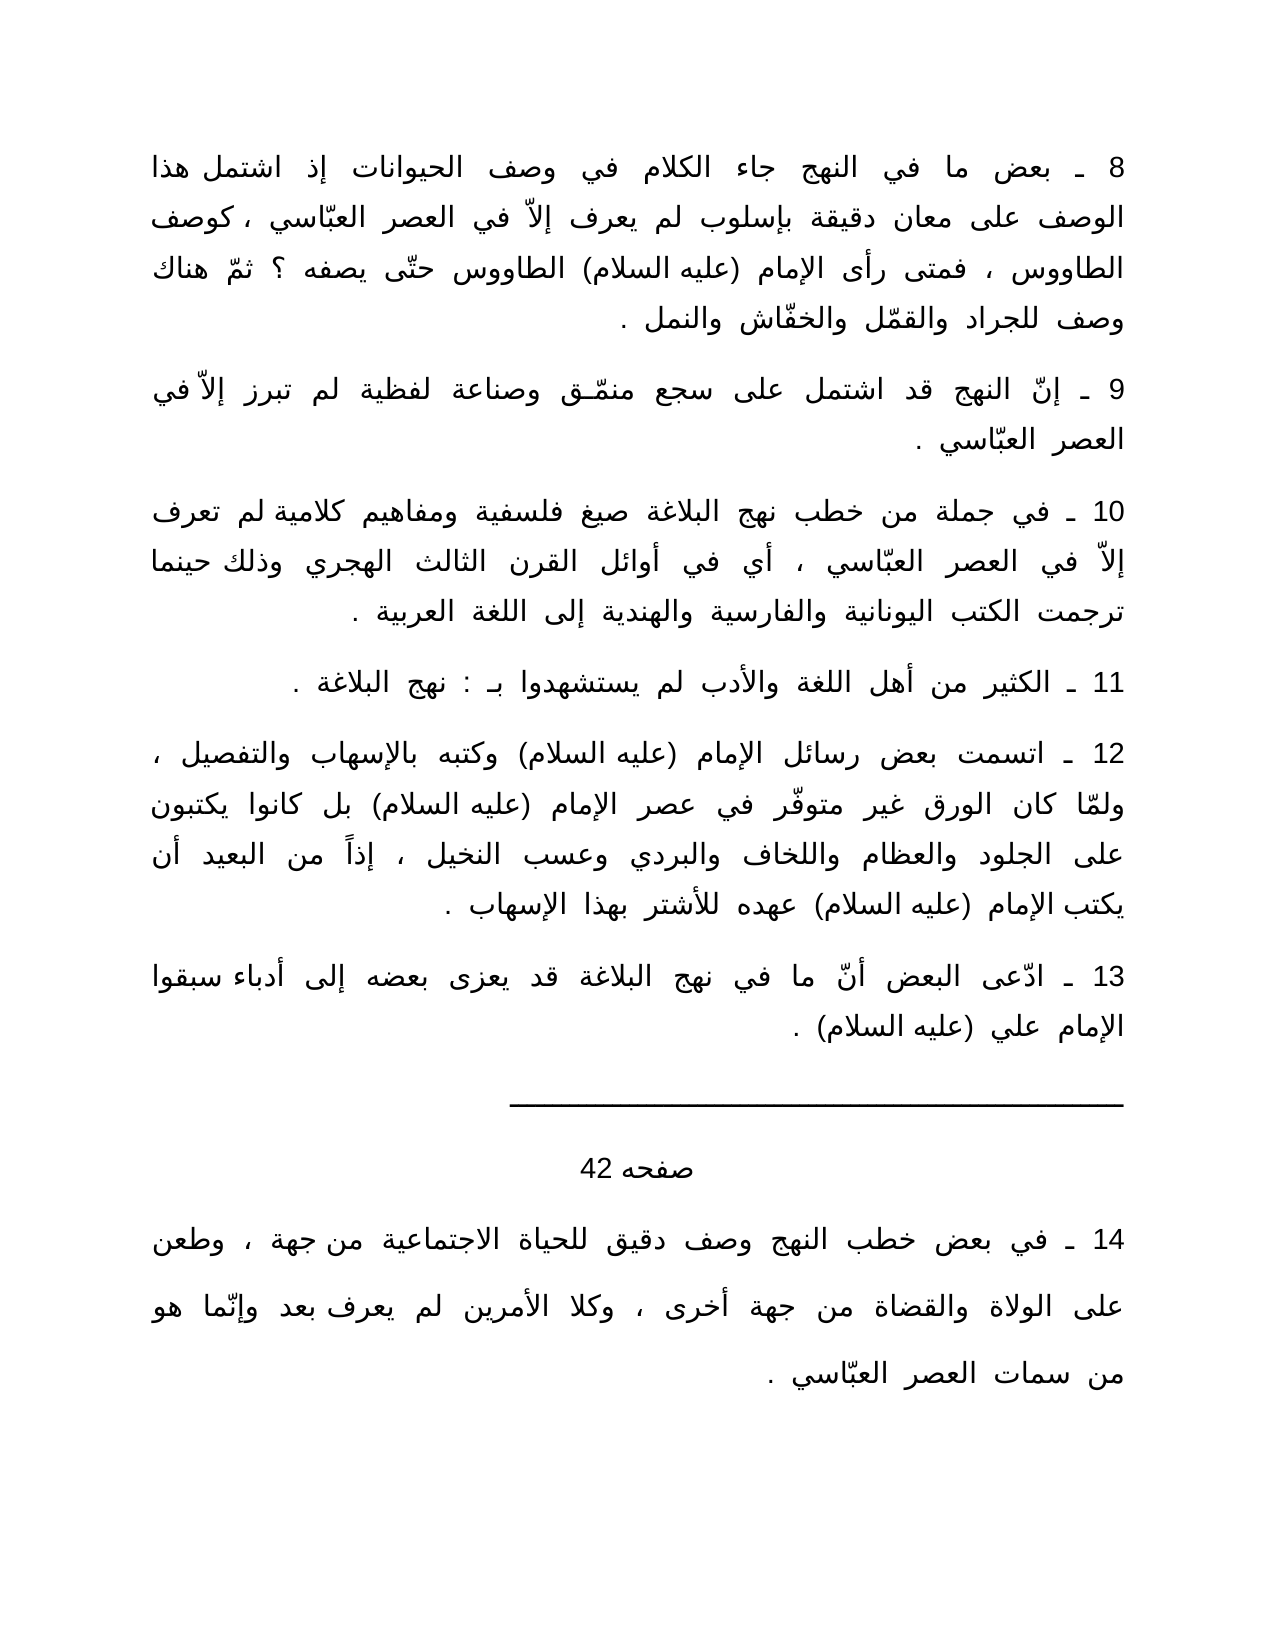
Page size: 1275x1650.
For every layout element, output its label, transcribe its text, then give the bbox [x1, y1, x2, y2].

text ــــــــــــــــــــــــــــــــــــــــــــــــــــــــــــــــــــــــ [150, 1080, 1125, 1113]
text 14 ـ في بعض خطب النهج وصف دقيق للحياة الاجتماعية من جهة ، وطعن على الولاة والقضاة من جهة أخرى ، وكلا الأمرين لم يعرف بعد وإنّما هو من سمات العصر العبّاسي . [150, 1222, 1125, 1390]
text 8 ـ بعض ما في النهج جاء الكلام في وصف الحيوانات إذ اشتمل هذا الوصف على معان دقيقة بإسلوب لم يعرف إلاّ في العصر العبّاسي ، كوصف الطاووس ، فمتى رأى الإمام (عليه السلام) الطاووس حتّى يصفه ؟ ثمّ هناك وصف للجراد والقمّل والخفّاش والنمل . [150, 150, 1125, 334]
text 11 ـ الكثير من أهل اللغة والأدب لم يستشهدوا بـ : نهج البلاغة . [150, 665, 1125, 699]
text 9 ـ إنّ النهج قد اشتمل على سجع منمّـق وصناعة لفظية لم تبرز إلاّ في العصر العبّاسي . [150, 372, 1125, 456]
text 13 ـ ادّعى البعض أنّ ما في نهج البلاغة قد يعزى بعضه إلى أدباء سبقوا الإمام علي (عليه السلام) . [150, 958, 1125, 1042]
text 10 ـ في جملة من خطب نهج البلاغة صيغ فلسفية ومفاهيم كلامية لم تعرف إلاّ في العصر العبّاسي ، أي في أوائل القرن الثالث الهجري وذلك حينما ترجمت الكتب اليونانية والفارسية والهندية إلى اللغة العربية . [150, 493, 1125, 628]
text 12 ـ اتسمت بعض رسائل الإمام (عليه السلام) وكتبه بالإسهاب والتفصيل ، ولمّا كان الورق غير متوفّر في عصر الإمام (عليه السلام) بل كانوا يكتبون على الجلود والعظام واللخاف والبردي وعسب النخيل ، إذاً من البعيد أن يكتب الإمام (عليه السلام) عهده للأشتر بهذا الإسهاب . [150, 736, 1125, 921]
text صفحه 42 [150, 1151, 1125, 1185]
